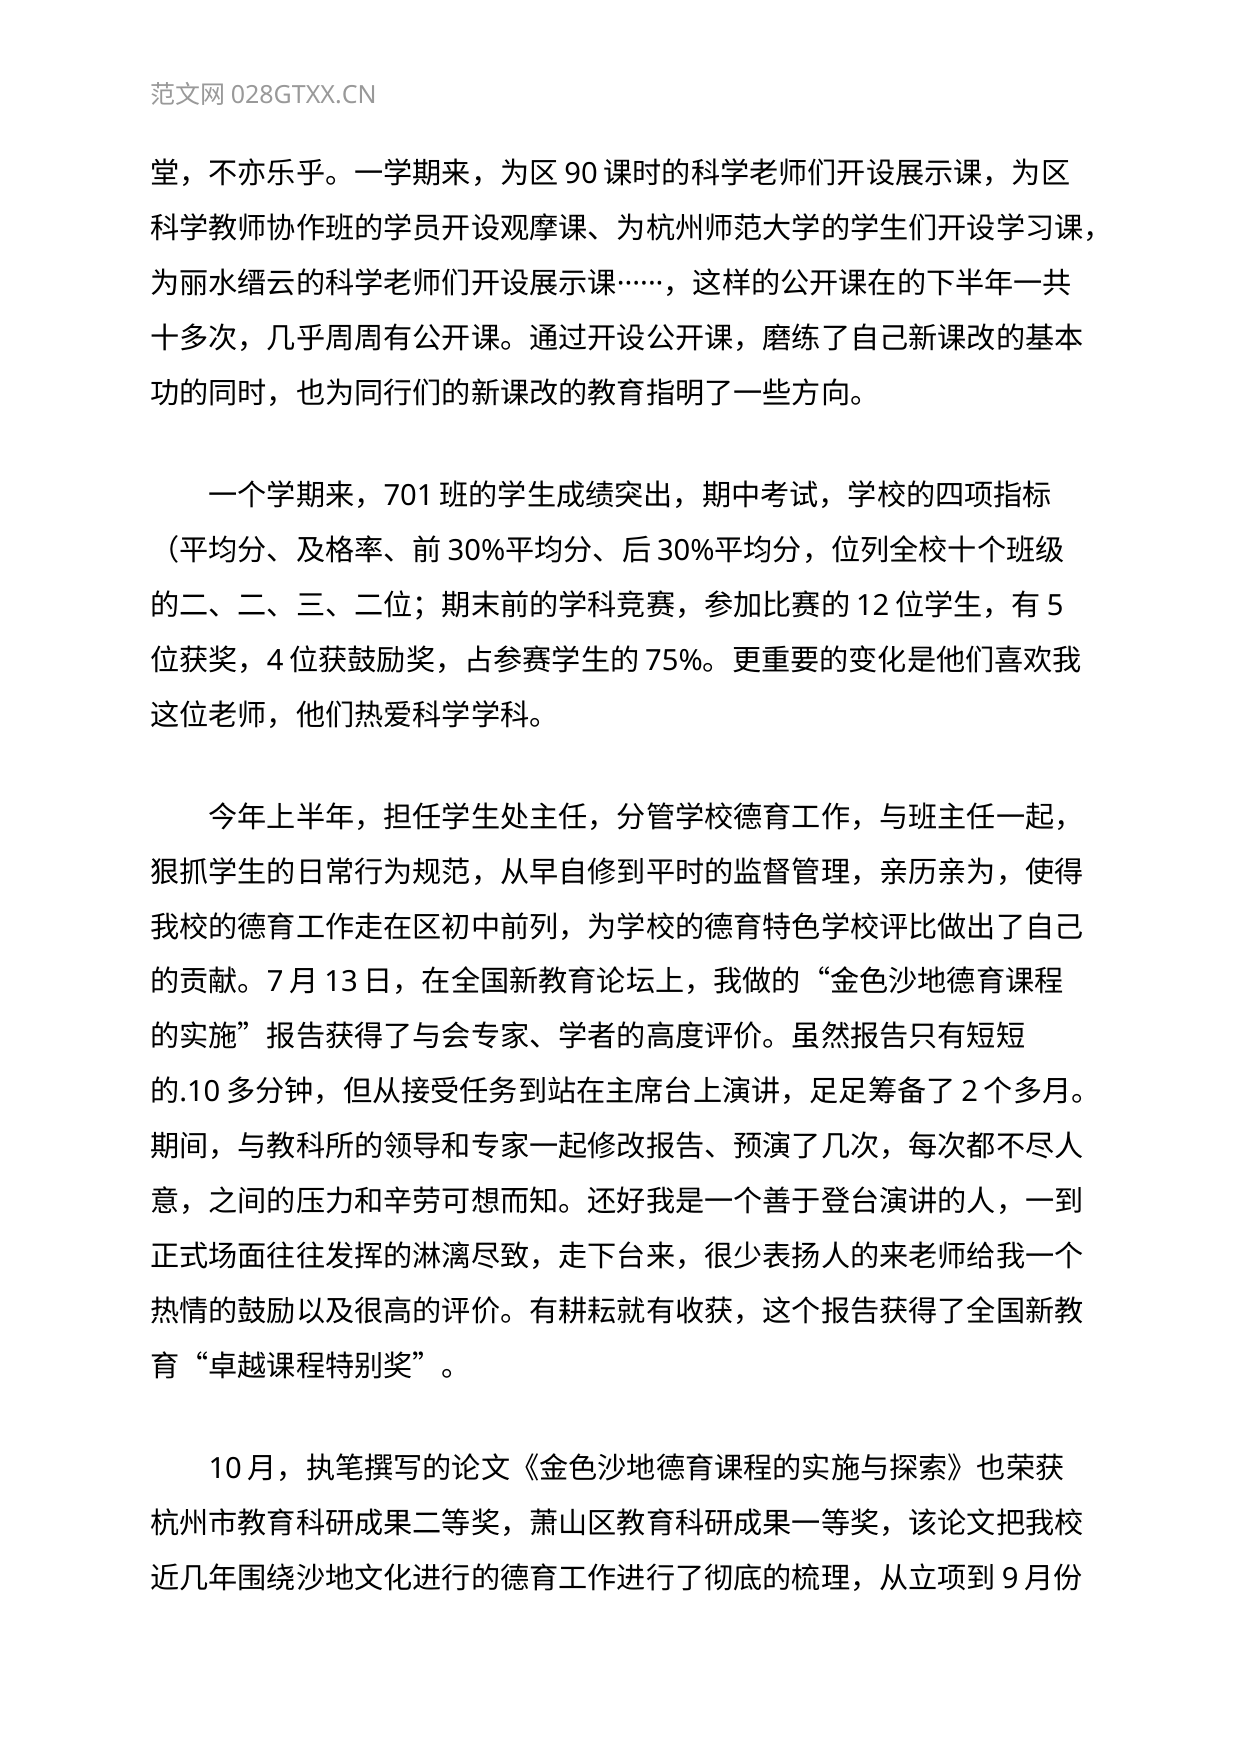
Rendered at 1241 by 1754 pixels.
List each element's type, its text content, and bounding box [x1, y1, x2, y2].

text 一个学期来，701班的学生成绩突出，期中考试，学校的四项指标（平均分、及格率、前30%平均分、后30%平均分，位列全校十个班级的二、二、三、二位；期末前的学科竞赛，参加比赛的12位学生，有5位获奖，4位获鼓励奖，占参赛学生的75%。更重要的变化是他们喜欢我这位老师，他们热爱科学学科。 [150, 472, 1090, 734]
text 今年上半年，担任学生处主任，分管学校德育工作，与班主任一起，狠抓学生的日常行为规范，从早自修到平时的监督管理，亲历亲为，使得我校的德育工作走在区初中前列，为学校的德育特色学校评比做出了自己的贡献。7月13日，在全国新教育论坛上，我做的“金色沙地德育课程的实施”报告获得了与会专家、学者的高度评价。虽然报告只有短短的.10多分钟，但从接受任务到站在主席台上演讲，足足筹备了2个多月。期间，与教科所的领导和专家一起修改报告、预演了几次，每次都不尽人意，之间的压力和辛劳可想而知。还好我是一个善于登台演讲的人，一到正式场面往往发挥的淋漓尽致，走下台来，很少表扬人的来老师给我一个热情的鼓励以及很高的评价。有耕耘就有收获，这个报告获得了全国新教育“卓越课程特别奖”。 [150, 793, 1090, 1385]
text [150, 1444, 1090, 1597]
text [150, 150, 1090, 412]
